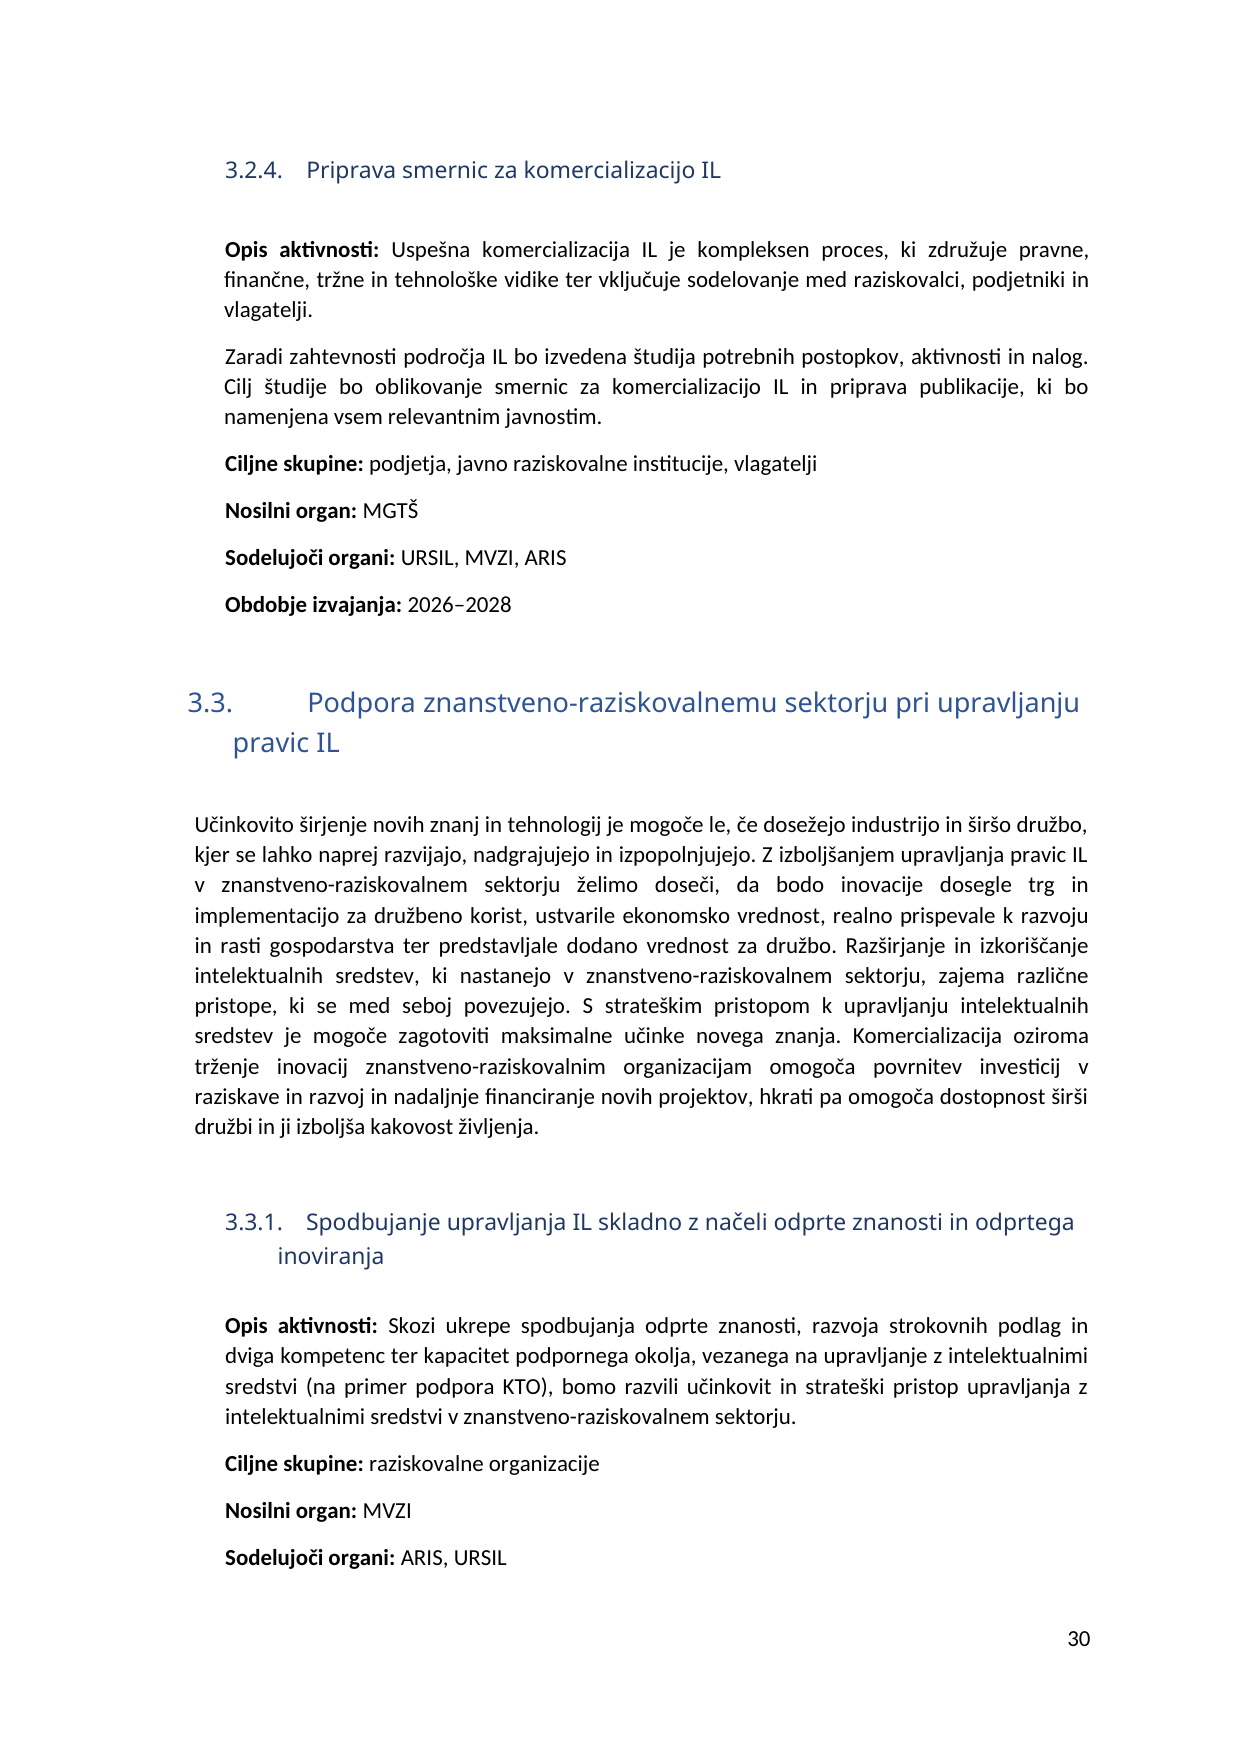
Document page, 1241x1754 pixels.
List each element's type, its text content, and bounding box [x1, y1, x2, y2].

text Ciljne skupine: podjetja, javno raziskovalne institucije, vlagatelji [150, 449, 1090, 477]
text Ciljne skupine: raziskovalne organizacije [150, 1449, 1090, 1477]
subtitle Priprava smernic za komercializacijo IL [225, 154, 1090, 185]
text Učinkovito širjenje novih znanj in tehnologij je mogoče le, če dosežejo industrijo in širšo družbo, kjer se lahko naprej razvijajo, nadgrajujejo in izpopolnjujejo. Z izboljšanjem upravljanja pravic IL v znanstveno-raziskovalnem sektorju želimo doseči, da bodo inovacije dosegle trg in implementacijo za družbeno korist, ustvarile ekonomsko vrednost, realno prispevale k razvoju in rasti gospodarstva ter predstavljale dodano vrednost za družbo. Razširjanje in izkoriščanje intelektualnih sredstev, ki nastanejo v znanstveno-raziskovalnem sektorju, zajema različne pristope, ki se med seboj povezujejo. S strateškim pristopom k upravljanju intelektualnih sredstev je mogoče zagotoviti maksimalne učinke novega znanja. Komercializacija oziroma trženje inovacij znanstveno-raziskovalnim organizacijam omogoča povrnitev investicij v raziskave in razvoj in nadaljnje financiranje novih projektov, hkrati pa omogoča dostopnost širši družbi in ji izboljša kakovost življenja. [194, 810, 1090, 1140]
list Obdobje izvajanja: 2026–2028 [187, 590, 1090, 618]
list Opis aktivnosti: Skozi ukrepe spodbujanja odprte znanosti, razvoja strokovnih podlag in dviga kompetenc ter kapacitet podpornega okolja, vezanega na upravljanje z intelektualnimi sredstvi (na primer podpora KTO), bomo razvili učinkovit in strateški pristop upravljanja z intelektualnimi sredstvi v znanstveno-raziskovalnem sektorju. [225, 1311, 1090, 1430]
subtitle Podpora znanstveno-raziskovalnemu sektorju pri upravljanju pravic IL [187, 684, 1090, 760]
subtitle Spodbujanje upravljanja IL skladno z načeli odprte znanosti in odprtega inoviranja [225, 1206, 1090, 1271]
text Zaradi zahtevnosti področja IL bo izvedena študija potrebnih postopkov, aktivnosti in nalog. Cilj študije bo oblikovanje smernic za komercializacijo IL in priprava publikacije, ki bo namenjena vsem relevantnim javnostim. [224, 342, 1090, 431]
list Nosilni organ: MGTŠ [187, 496, 1090, 524]
list Sodelujoči organi: ARIS, URSIL [187, 1543, 1090, 1571]
list Sodelujoči organi: URSIL, MVZI, ARIS [187, 543, 1090, 571]
text Opis aktivnosti: Uspešna komercializacija IL je kompleksen proces, ki združuje pravne, finančne, tržne in tehnološke vidike ter vključuje sodelovanje med raziskovalci, podjetniki in vlagatelji. [224, 235, 1090, 323]
list Nosilni organ: MVZI [187, 1496, 1090, 1524]
